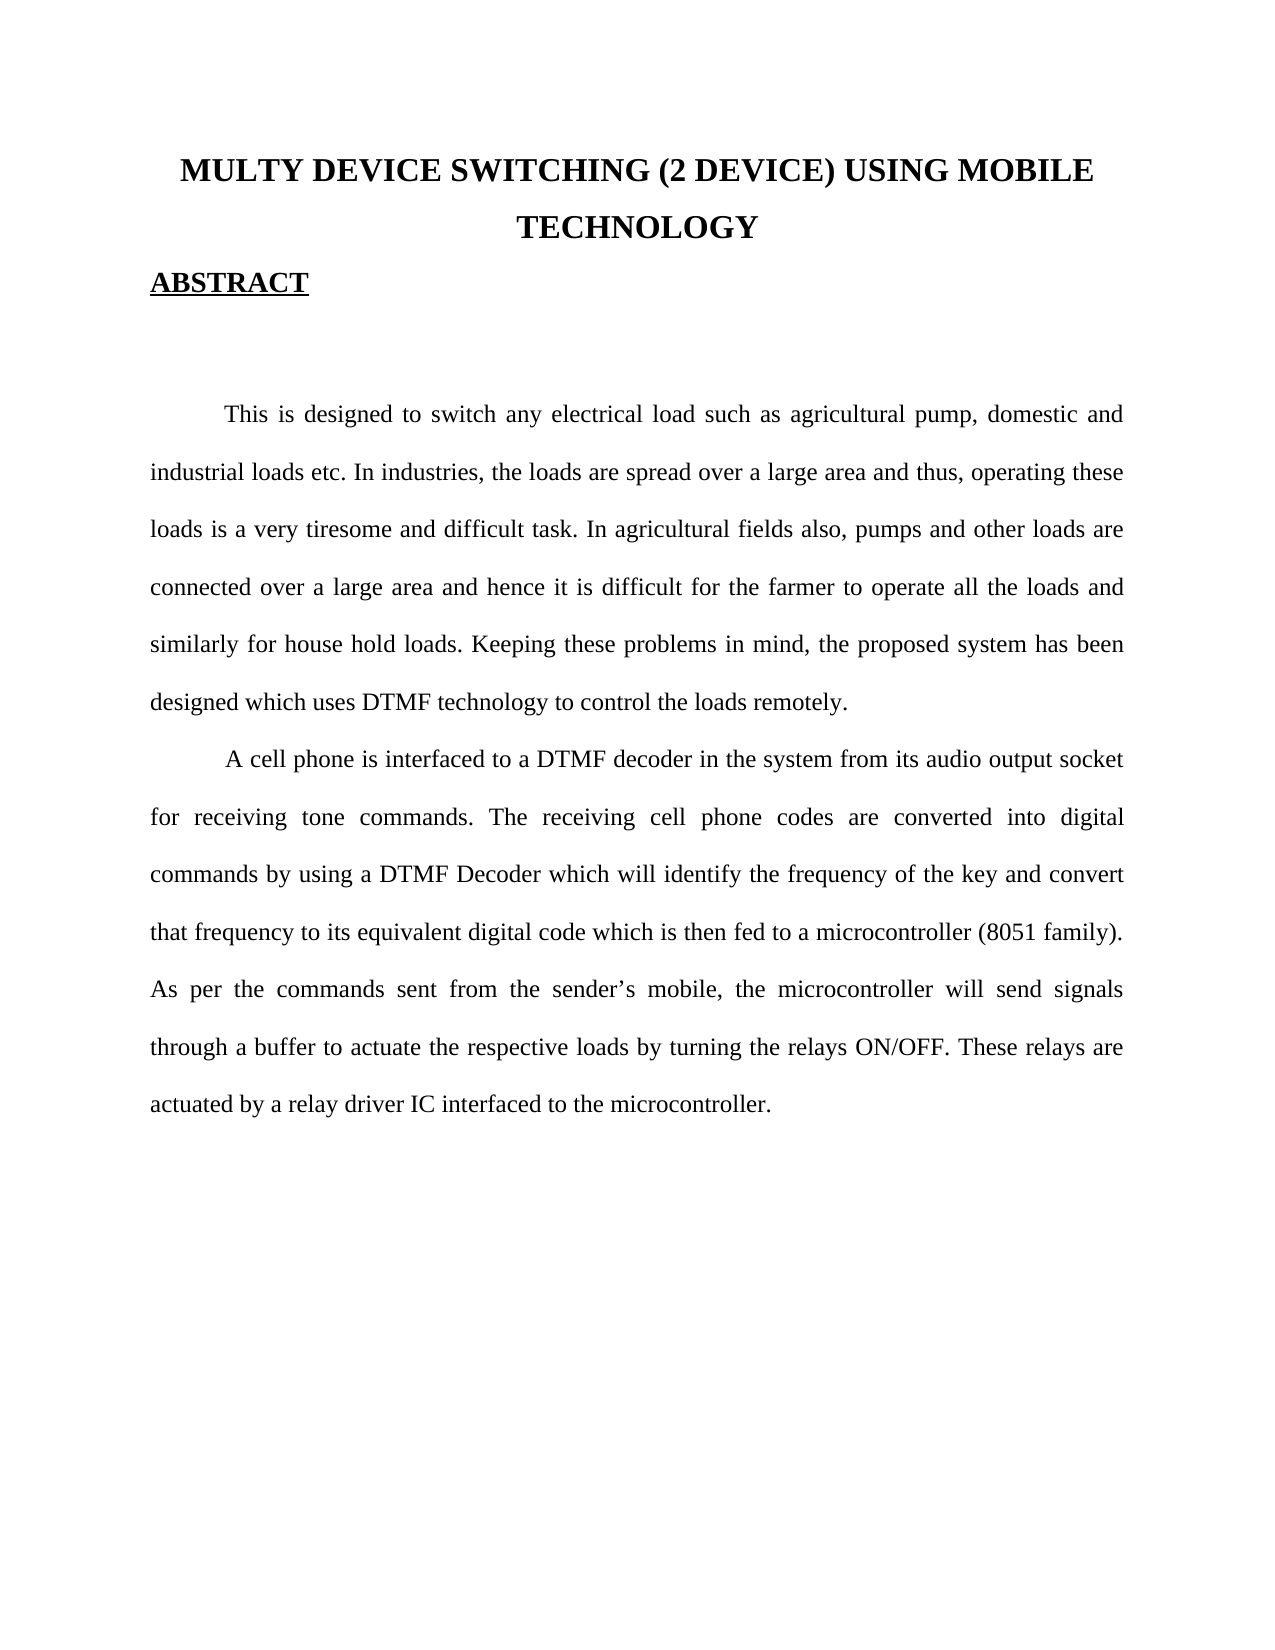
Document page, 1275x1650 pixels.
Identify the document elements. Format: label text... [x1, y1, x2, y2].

text A cell phone is interfaced to a DTMF decoder in the system from its audio output socket for receiving tone commands. The receiving cell phone codes are converted into digital commands by using a DTMF Decoder which will identify the frequency of the key and convert that frequency to its equivalent digital code which is then fed to a microcontroller (8051 family). As per the commands sent from the sender’s mobile, the microcontroller will send signals through a buffer to actuate the respective loads by turning the relays ON/OFF. These relays are actuated by a relay driver IC interfaced to the microcontroller. [150, 744, 1125, 1118]
text MULTY DEVICE SWITCHING (2 DEVICE) USING MOBILE TECHNOLOGY [150, 150, 1125, 246]
text This is designed to switch any electrical load such as agricultural pump, domestic and industrial loads etc. In industries, the loads are spread over a large area and thus, operating these loads is a very tiresome and difficult task. In agricultural fields also, pumps and other loads are connected over a large area and hence it is difficult for the farmer to operate all the loads and similarly for house hold loads. Keeping these problems in mind, the proposed system has been designed which uses DTMF technology to control the loads remotely. [150, 399, 1125, 715]
text ABSTRACT [150, 265, 1125, 298]
